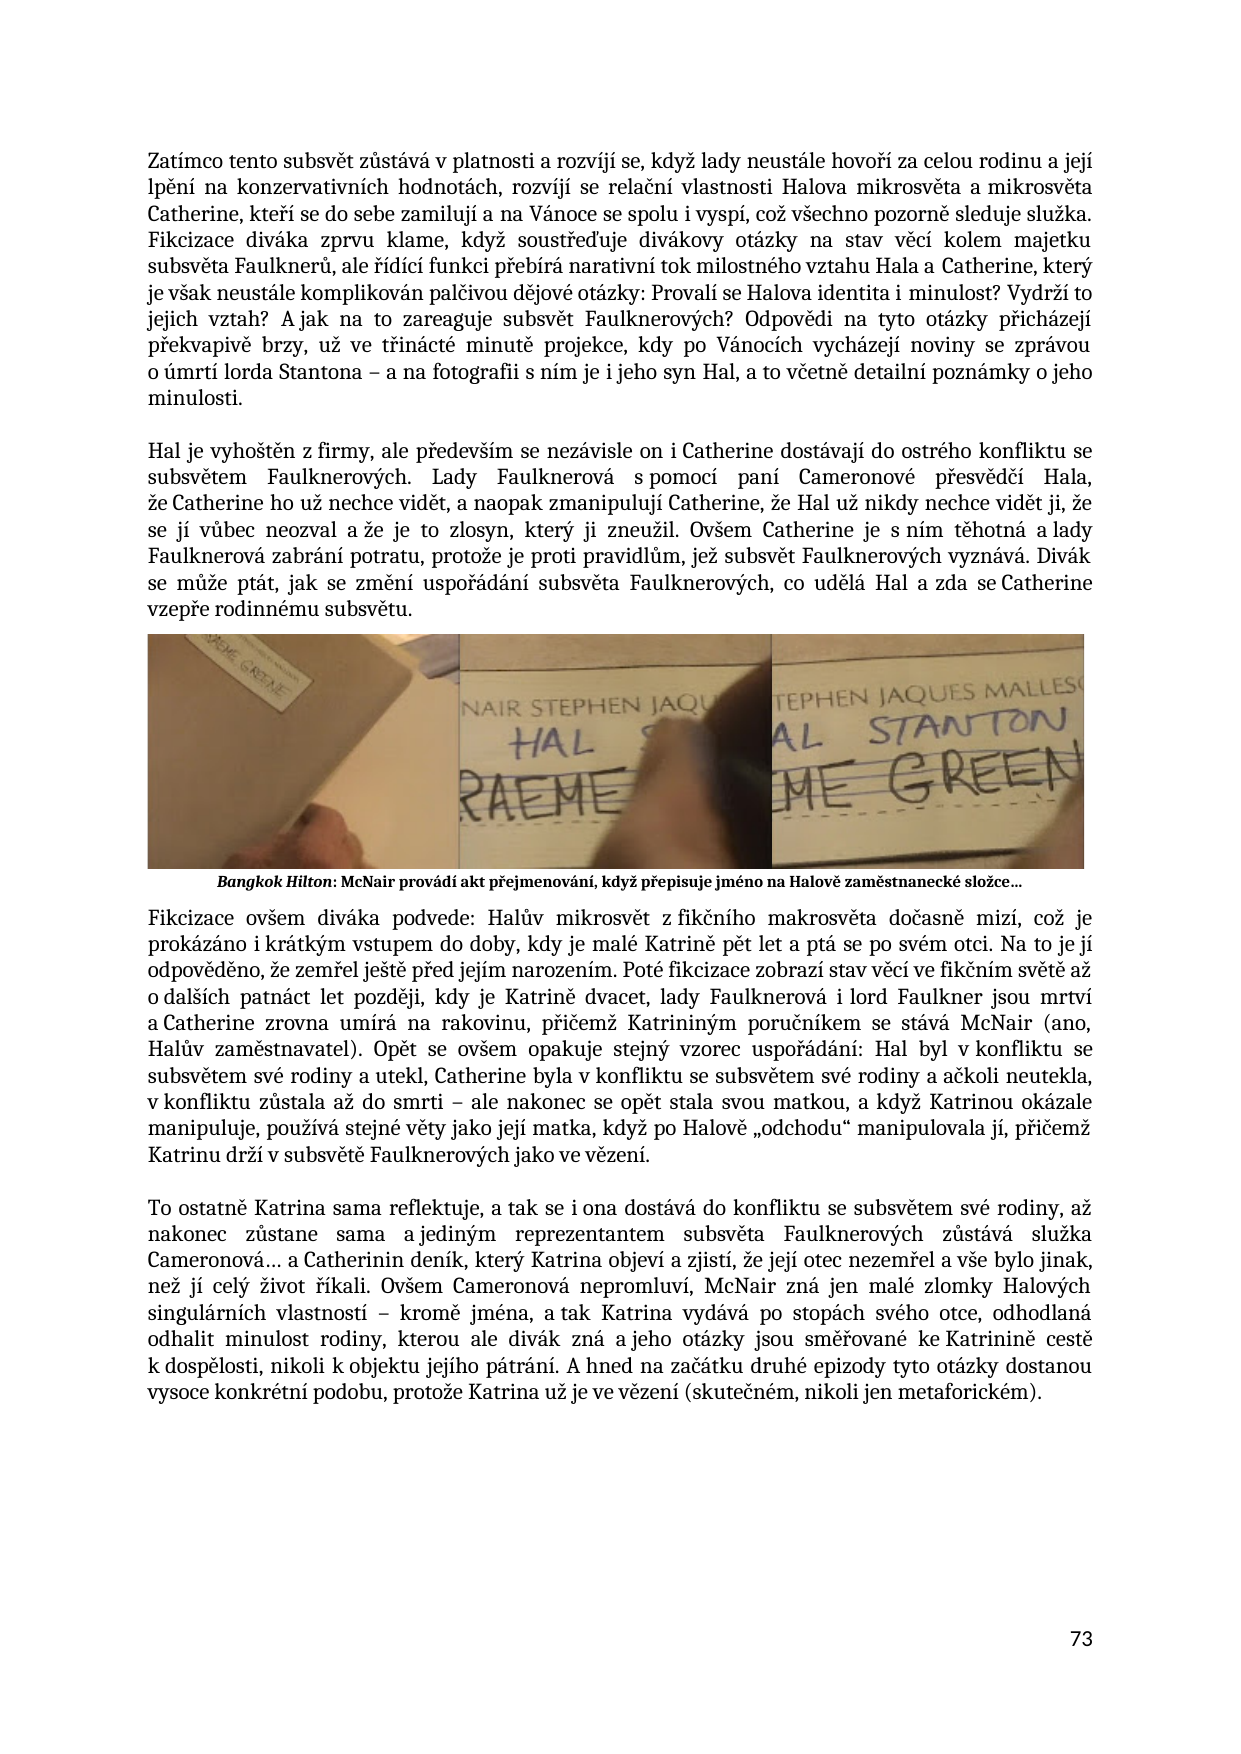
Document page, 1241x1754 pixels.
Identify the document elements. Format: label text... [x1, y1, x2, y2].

text To ostatně Katrina sama reflektuje, a tak se i ona dostává do konfliktu se subsvětem své rodiny, až nakonec zůstane sama a jediným reprezentantem subsvěta Faulknerových zůstává služka Cameronová… a Catherinin deník, který Katrina objeví a zjistí, že její otec nezemřel a vše bylo jinak, než jí celý život říkali. Ovšem Cameronová nepromluví, McNair zná jen malé zlomky Halových singulárních vlastností – kromě jména, a tak Katrina vydává po stopách svého otce, odhodlaná odhalit minulost rodiny, kterou ale divák zná a jeho otázky jsou směřované ke Katrinině cestě k dospělosti, nikoli k objektu jejího pátrání. A hned na začátku druhé epizody tyto otázky dostanou vysoce konkrétní podobu, protože Katrina už je ve vězení (skutečném, nikoli jen metaforickém). [148, 1194, 1093, 1405]
text Fikcizace ovšem diváka podvede: Halův mikrosvět z fikčního makrosvěta dočasně mizí, což je prokázáno i krátkým vstupem do doby, kdy je malé Katrině pět let a ptá se po svém otci. Na to je jí odpověděno, že zemřel ještě před jejím narozením. Poté fikcizace zobrazí stav věcí ve fikčním světě až o dalších patnáct let později, kdy je Katrině dvacet, lady Faulknerová i lord Faulkner jsou mrtví a Catherine zrovna umírá na rakovinu, přičemž Katrininým poručníkem se stává McNair (ano, Halův zaměstnavatel). Opět se ovšem opakuje stejný vzorec uspořádání: Hal byl v konfliktu se subsvětem své rodiny a utekl, Catherine byla v konfliktu se subsvětem své rodiny a ačkoli neutekla, v konfliktu zůstala až do smrti – ale nakonec se opět stala svou matkou, a když Katrinou okázale manipuluje, používá stejné věty jako její matka, když po Halově „odchodu“ manipulovala jí, přičemž Katrinu drží v subsvětě Faulknerových jako ve vězení. [148, 904, 1093, 1168]
text Bangkok Hilton: McNair provádí akt přejmenování, když přepisuje jméno na Halově zaměstnanecké složce… [148, 873, 1093, 892]
text Hal je vyhoštěn z firmy, ale především se nezávisle on i Catherine dostávají do ostrého konfliktu se subsvětem Faulknerových. Lady Faulknerová s pomocí paní Cameronové přesvědčí Hala, že Catherine ho už nechce vidět, a naopak zmanipulují Catherine, že Hal už nikdy nechce vidět ji, že se jí vůbec neozval a že je to zlosyn, který ji zneužil. Ovšem Catherine je s ním těhotná a lady Faulknerová zabrání potratu, protože je proti pravidlům, jež subsvět Faulknerových vyznává. Divák se může ptát, jak se změní uspořádání subsvěta Faulknerových, co udělá Hal a zda se Catherine vzepře rodinnému subsvětu. [148, 437, 1093, 622]
picture [147, 634, 1085, 869]
text Zatímco tento subsvět zůstává v platnosti a rozvíjí se, když lady neustále hovoří za celou rodinu a její lpění na konzervativních hodnotách, rozvíjí se relační vlastnosti Halova mikrosvěta a mikrosvěta Catherine, kteří se do sebe zamilují a na Vánoce se spolu i vyspí, což všechno pozorně sleduje služka. Fikcizace diváka zprvu klame, když soustřeďuje divákovy otázky na stav věcí kolem majetku subsvěta Faulknerů, ale řídící funkci přebírá narativní tok milostného vztahu Hala a Catherine, který je však neustále komplikován palčivou dějové otázky: Provalí se Halova identita i minulost? Vydrží to jejich vztah? A jak na to zareaguje subsvět Faulknerových? Odpovědi na tyto otázky přicházejí překvapivě brzy, už ve třinácté minutě projekce, kdy po Vánocích vycházejí noviny se zprávou o úmrtí lorda Stantona – a na fotografii s ním je i jeho syn Hal, a to včetně detailní poznámky o jeho minulosti. [148, 148, 1093, 411]
